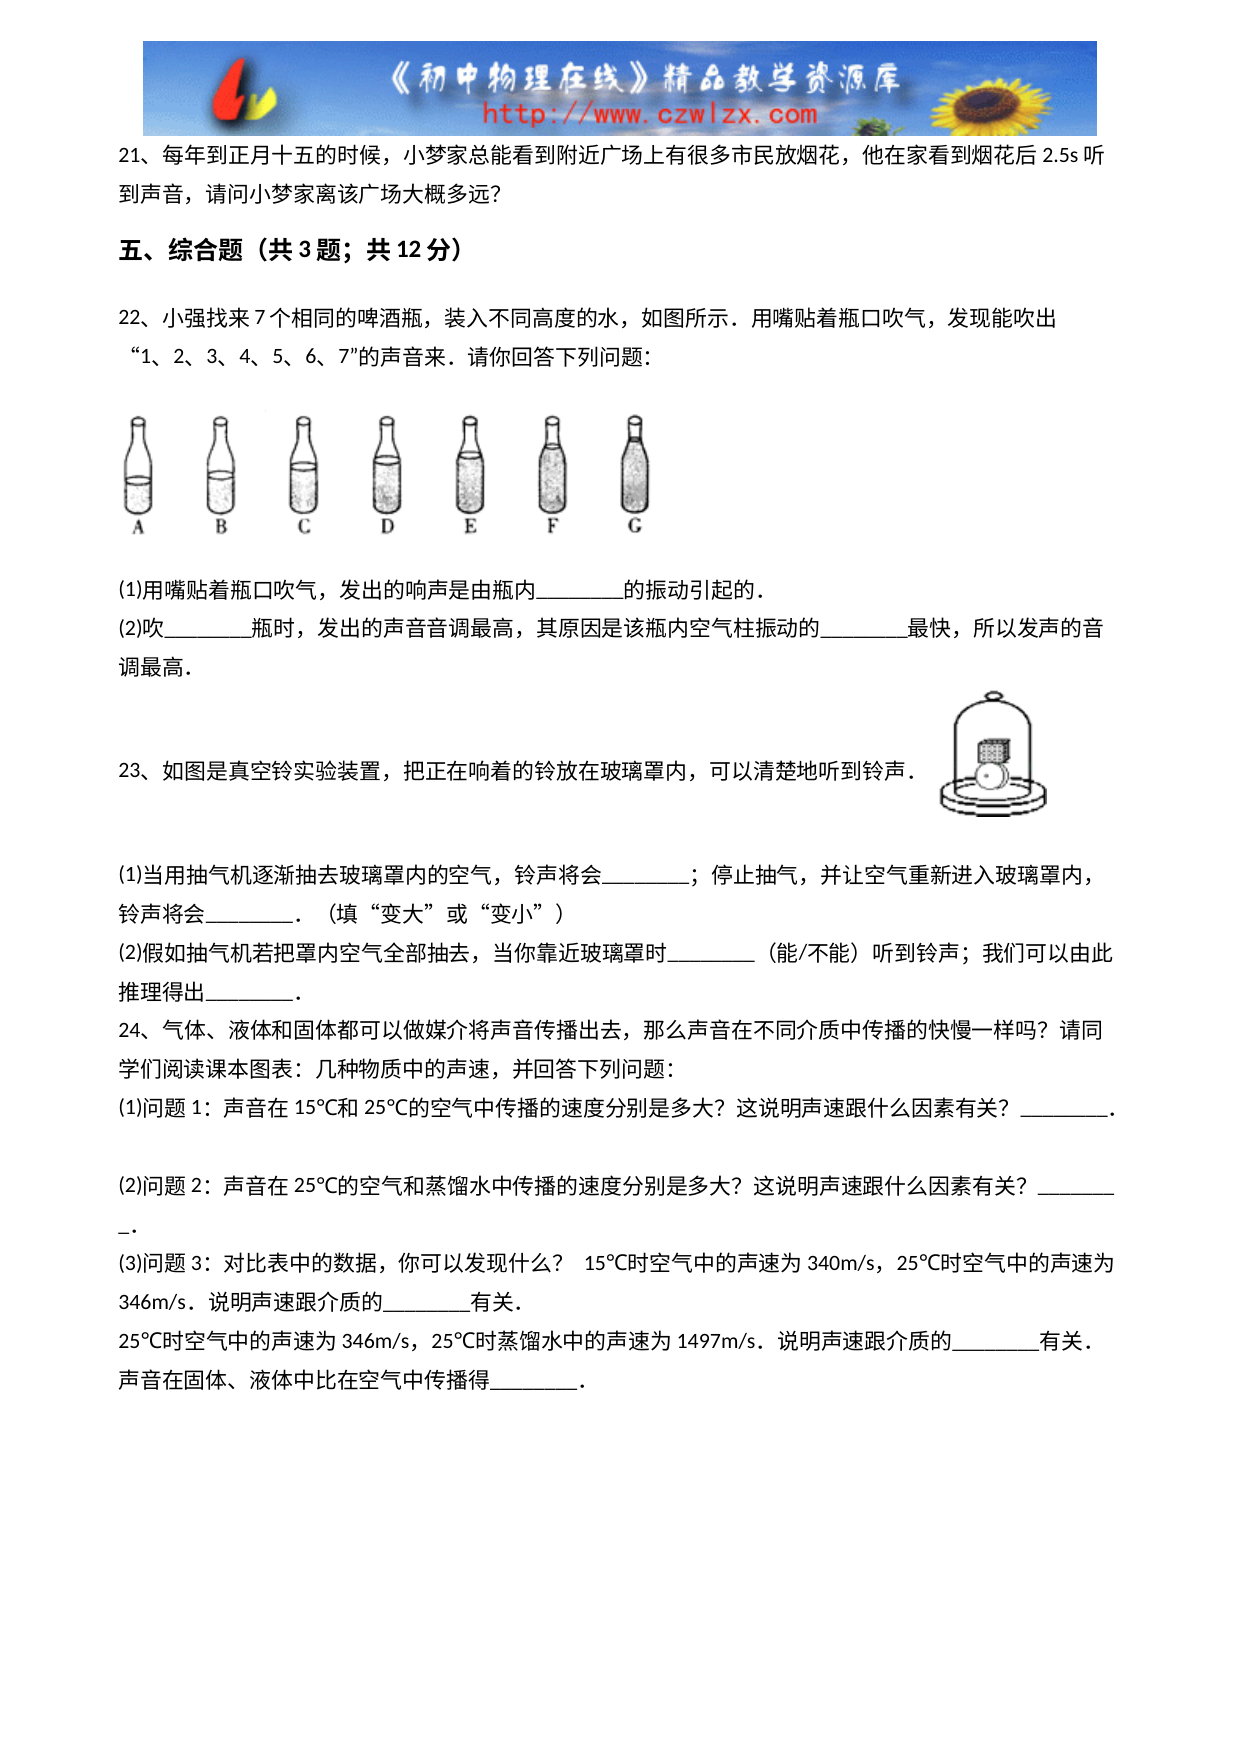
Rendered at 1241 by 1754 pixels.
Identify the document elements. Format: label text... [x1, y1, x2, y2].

picture [143, 41, 1097, 136]
text (2)假如抽气机若把罩内空气全部抽去，当你靠近玻璃罩时________（能/不能）听到铃声；我们可以由此推理得出________． [118, 935, 1122, 1007]
text (1)用嘴贴着瓶口吹气，发出的响声是由瓶内________的振动引起的． [118, 572, 1122, 605]
text 21、每年到正月十五的时候，小梦家总能看到附近广场上有很多市民放烟花，他在家看到烟花后 2.5s 听到声音，请问小梦家离该广场大概多远？ [118, 138, 1122, 209]
text (3)问题3：对比表中的数据，你可以发现什么？ 15℃时空气中的声速为340m/s，25℃时空气中的声速为346m/s．说明声速跟介质的________有关． 25℃时空气中的声速为346m/s，25℃时蒸馏水中的声速为1497m/s．说明声速跟介质的________有关． 声音在固体、液体中比在空气中传播得________． [118, 1246, 1122, 1395]
text (2)吹________瓶时，发出的声音音调最高，其原因是该瓶内空气柱振动的________最快，所以发声的音调最高． [118, 611, 1122, 682]
picture [118, 404, 655, 539]
text 五、综合题（共3题；共12分） [118, 216, 1122, 281]
text 23、如图是真空铃实验装置，把正在响着的铃放在玻璃罩内，可以清楚地听到铃声． [118, 689, 1122, 851]
text 24、气体、液体和固体都可以做媒介将声音传播出去，那么声音在不同介质中传播的快慢一样吗？请同学们阅读课本图表：几种物质中的声速，并回答下列问题： [118, 1013, 1122, 1084]
picture [937, 688, 1047, 817]
text (2)问题2：声音在25℃的空气和蒸馏水中传播的速度分别是多大？这说明声速跟什么因素有关？________． [118, 1168, 1122, 1240]
text (1)当用抽气机逐渐抽去玻璃罩内的空气，铃声将会________；停止抽气，并让空气重新进入玻璃罩内，铃声将会________．（填“变大”或“变小”） [118, 857, 1122, 929]
text (1)问题1：声音在15℃和25℃的空气中传播的速度分别是多大？这说明声速跟什么因素有关？________． [118, 1091, 1122, 1162]
